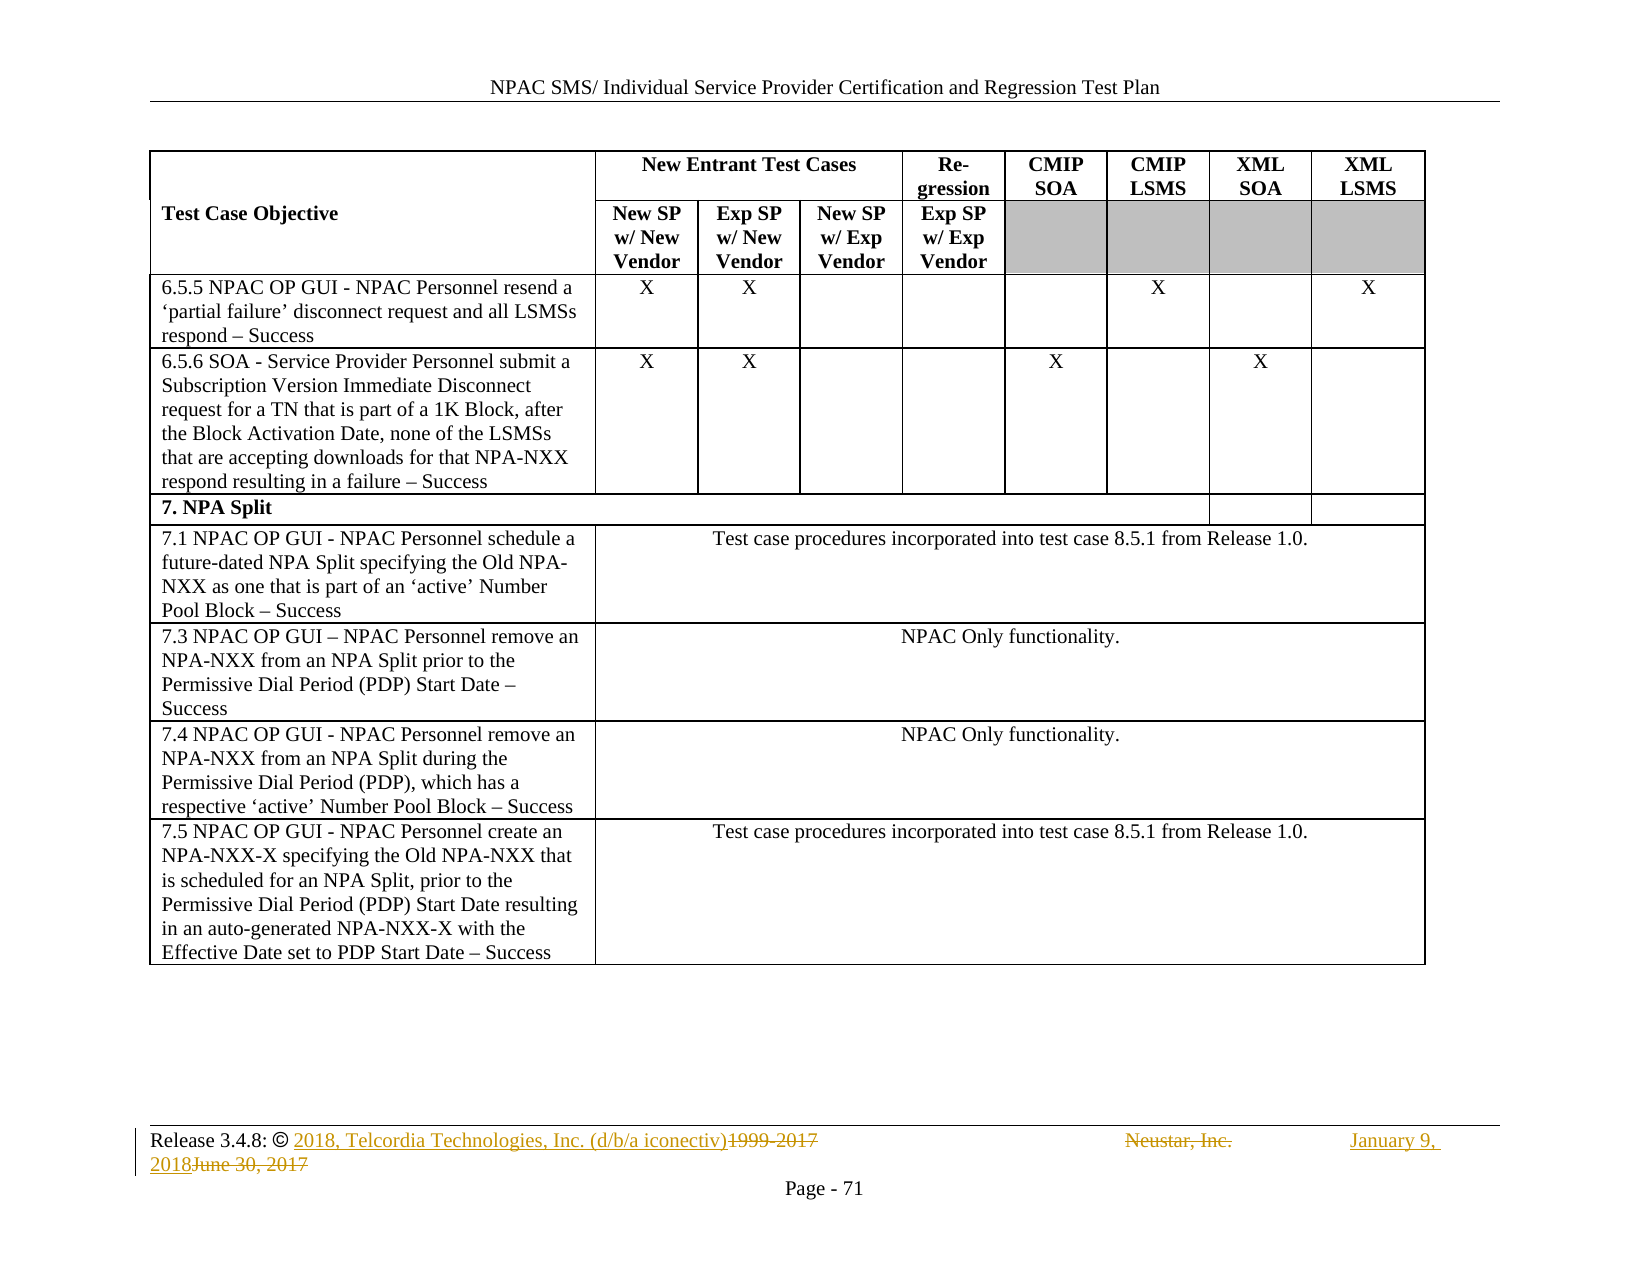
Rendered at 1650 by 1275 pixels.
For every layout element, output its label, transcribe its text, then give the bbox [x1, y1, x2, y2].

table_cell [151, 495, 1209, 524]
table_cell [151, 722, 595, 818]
table_cell [1210, 201, 1311, 273]
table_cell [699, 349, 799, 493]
table_cell [1006, 201, 1106, 273]
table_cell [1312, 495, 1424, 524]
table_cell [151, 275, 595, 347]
table_header CMIP LSMS [1108, 152, 1209, 200]
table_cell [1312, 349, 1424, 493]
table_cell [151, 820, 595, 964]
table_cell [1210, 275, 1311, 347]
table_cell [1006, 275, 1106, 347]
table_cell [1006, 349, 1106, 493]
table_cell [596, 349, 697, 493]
table_header XML SOA [1210, 152, 1311, 200]
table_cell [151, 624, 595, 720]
table_cell [1312, 201, 1424, 273]
table_cell [1108, 201, 1209, 273]
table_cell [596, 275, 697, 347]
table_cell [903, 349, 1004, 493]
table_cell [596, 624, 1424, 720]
table_cell Exp SP w/ Exp Vendor [903, 201, 1004, 273]
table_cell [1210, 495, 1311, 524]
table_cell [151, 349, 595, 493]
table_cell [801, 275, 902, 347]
table_cell Exp SP w/ New Vendor [699, 201, 799, 273]
table_header CMIP SOA [1006, 152, 1106, 200]
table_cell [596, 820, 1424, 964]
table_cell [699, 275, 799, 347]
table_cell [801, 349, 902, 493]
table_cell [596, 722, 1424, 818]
table_cell New SP w/ New Vendor [596, 201, 697, 273]
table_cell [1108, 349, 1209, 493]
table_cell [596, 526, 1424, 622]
table_header Re-gression [903, 152, 1004, 200]
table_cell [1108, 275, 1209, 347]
table_header XML LSMS [1312, 152, 1424, 200]
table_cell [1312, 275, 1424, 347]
table_header New Entrant Test Cases [596, 152, 902, 200]
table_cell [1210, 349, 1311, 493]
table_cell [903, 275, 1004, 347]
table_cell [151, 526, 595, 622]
table_header [151, 152, 595, 200]
table_cell New SP w/ Exp Vendor [801, 201, 902, 273]
table_cell Test Case Objective [151, 200, 595, 273]
